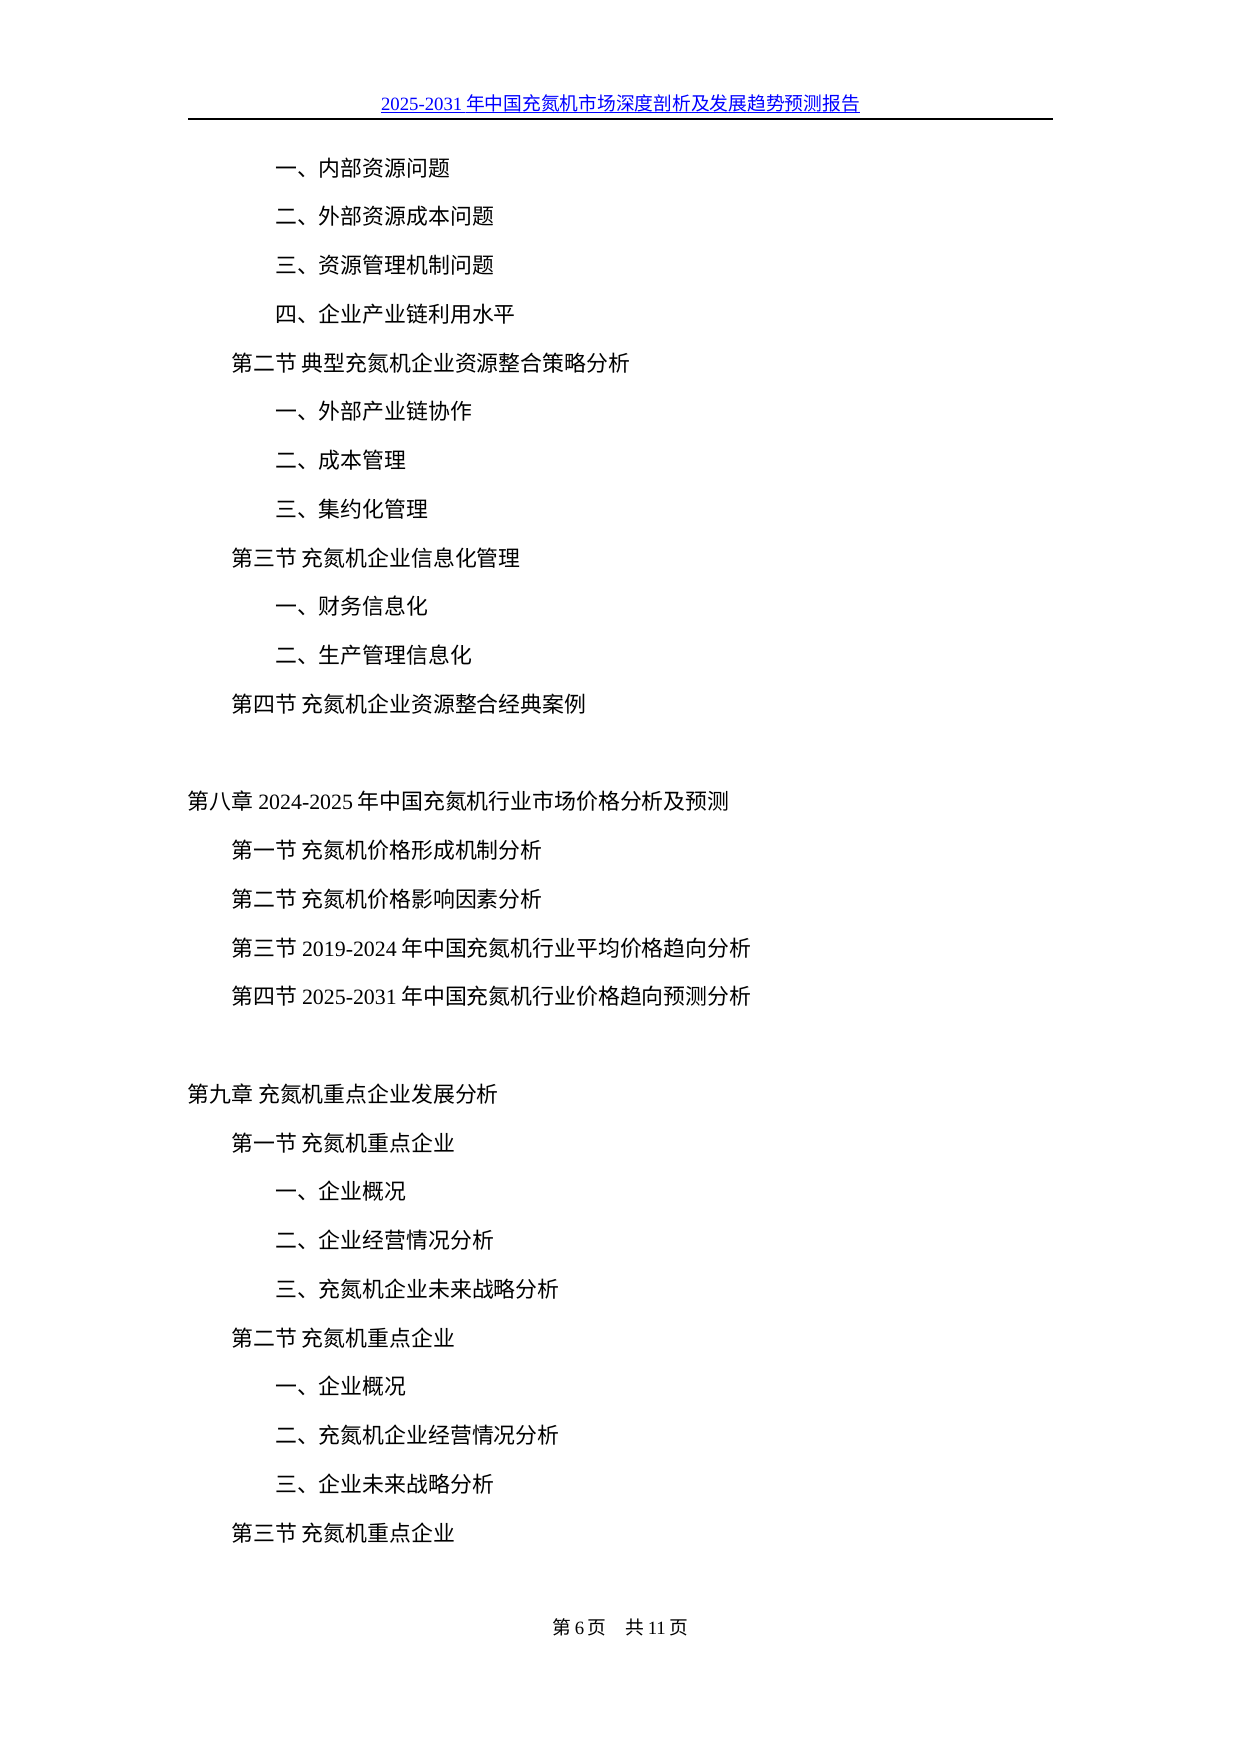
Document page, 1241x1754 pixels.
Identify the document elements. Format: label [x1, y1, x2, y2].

text [187, 150, 1053, 1548]
